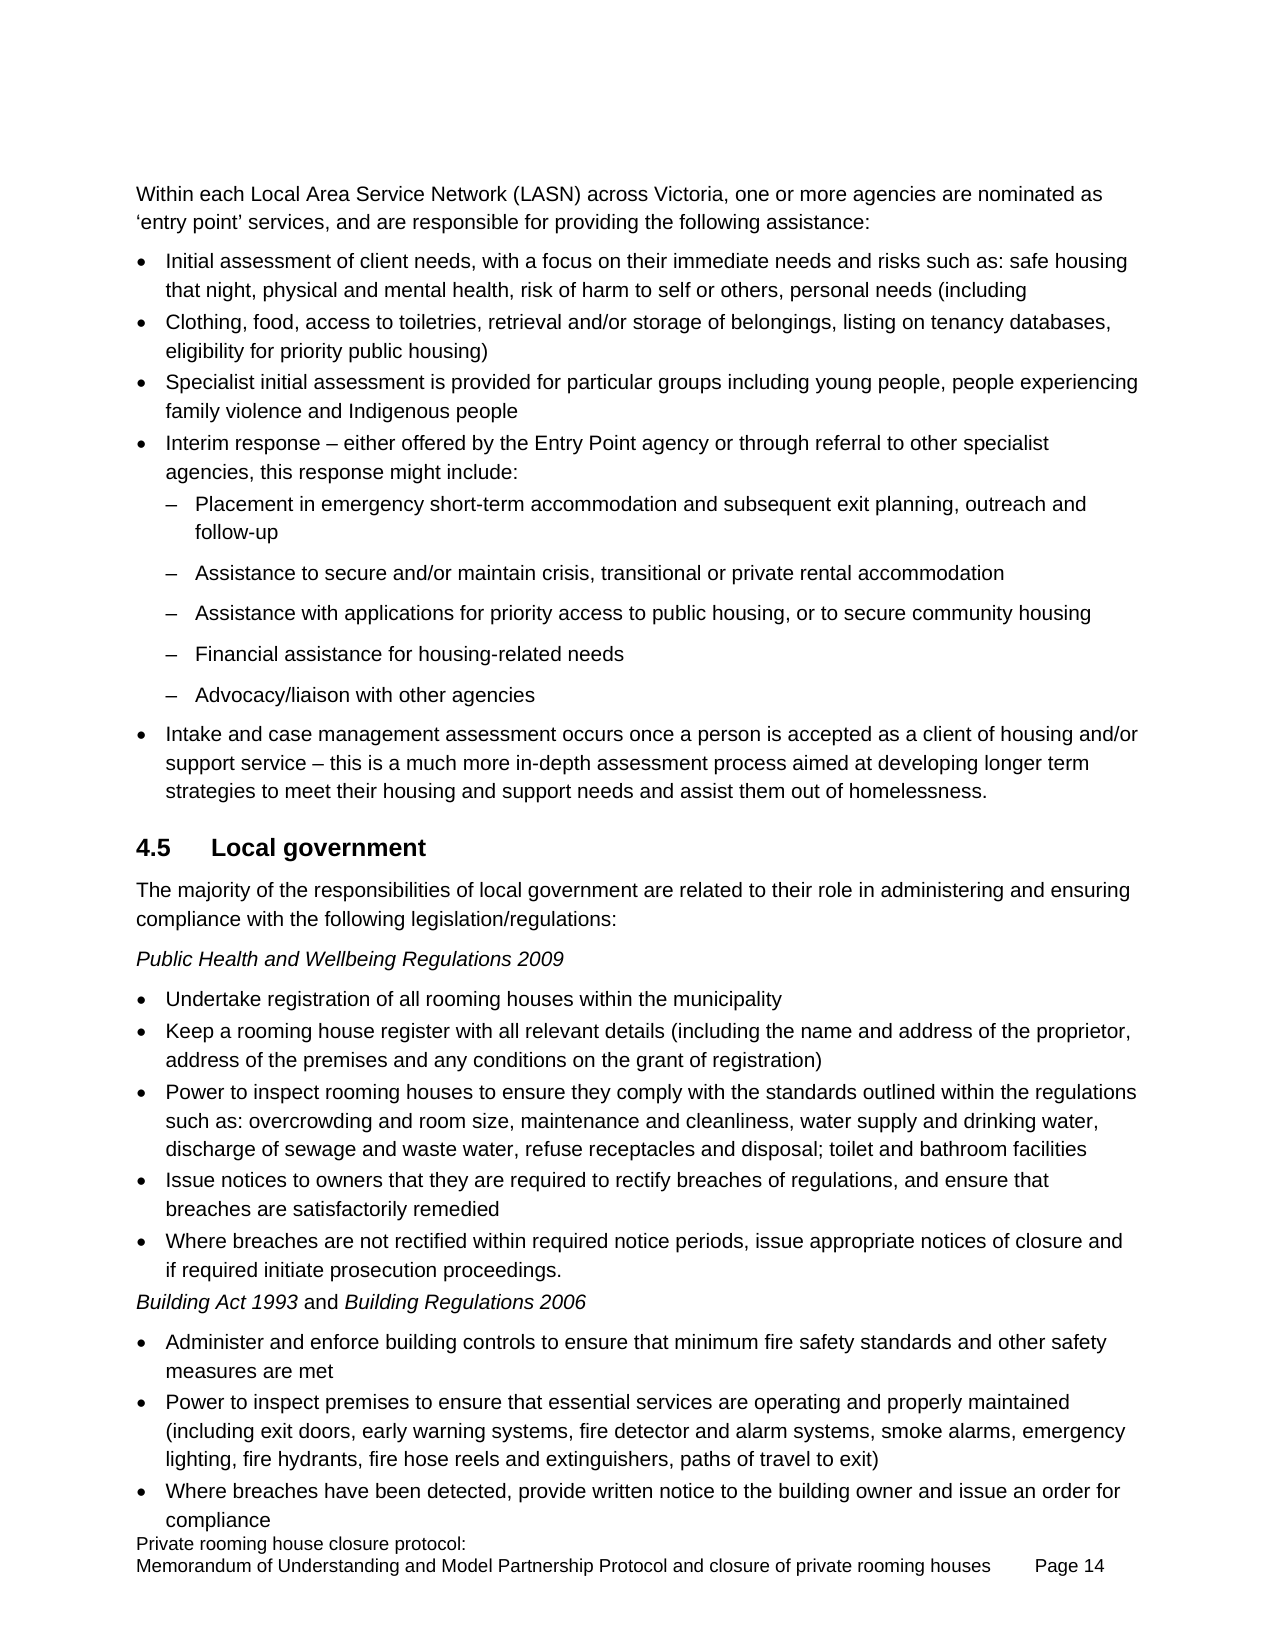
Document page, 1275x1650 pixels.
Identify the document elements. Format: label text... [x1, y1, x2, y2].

text Intake and case management assessment occurs once a person is accepted as a client of housing and/or support service – this is a much more in-depth assessment process aimed at developing longer term strategies to meet their housing and support needs and assist them out of homelessness. [136, 719, 1139, 803]
text Specialist initial assessment is provided for particular groups including young people, people experiencing family violence and Indigenous people [136, 367, 1139, 423]
subtitle 4.5 Local government [136, 832, 1139, 862]
text Initial assessment of client needs, with a focus on their immediate needs and risks such as: safe housing that night, physical and mental health, risk of harm to self or others, personal needs (including [136, 246, 1139, 302]
text Assistance to secure and/or maintain crisis, transitional or private rental accommodation [165, 556, 1139, 584]
text Keep a rooming house register with all relevant details (including the name and address of the proprietor, address of the premises and any conditions on the grant of registration) [136, 1016, 1139, 1072]
text Advocacy/liaison with other agencies [165, 678, 1139, 706]
text Issue notices to owners that they are required to rectify breaches of regulations, and ensure that breaches are satisfactorily remedied [136, 1165, 1139, 1221]
text Building Act 1993 and Building Regulations 2006 [136, 1286, 1139, 1314]
text Within each Local Area Service Network (LASN) across Victoria, one or more agencies are nominated as ‘entry point’ services, and are responsible for providing the following assistance: [136, 177, 1139, 233]
text Clothing, food, access to toiletries, retrieval and/or storage of belongings, listing on tenancy databases, eligibility for priority public housing) [136, 306, 1139, 363]
text Assistance with applications for priority access to public housing, or to secure community housing [165, 597, 1139, 625]
text Where breaches are not rectified within required notice periods, issue appropriate notices of closure and if required initiate prosecution proceedings. [136, 1225, 1139, 1281]
text Placement in emergency short-term accommodation and subsequent exit planning, outreach and follow-up [165, 488, 1139, 544]
text Interim response – either offered by the Entry Point agency or through referral to other specialist agencies, this response might include: [136, 427, 1139, 483]
text Power to inspect premises to ensure that essential services are operating and properly maintained (including exit doors, early warning systems, fire detector and alarm systems, smoke alarms, emergency lighting, fire hydrants, fire hose reels and extinguishers, paths of travel to exit) [136, 1387, 1139, 1471]
text Where breaches have been detected, provide written notice to the building owner and issue an order for compliance [136, 1475, 1139, 1531]
text Administer and enforce building controls to ensure that minimum fire safety standards and other safety measures are met [136, 1326, 1139, 1382]
text Public Health and Wellbeing Regulations 2009 [136, 943, 1139, 971]
text Power to inspect rooming houses to ensure they comply with the standards outlined within the regulations such as: overcrowding and room size, maintenance and cleanliness, water supply and drinking water, discharge of sewage and waste water, refuse receptacles and disposal; toilet and bathroom facilities [136, 1076, 1139, 1161]
text Undertake registration of all rooming houses within the municipality [136, 983, 1139, 1012]
text The majority of the responsibilities of local government are related to their role in administering and ensuring compliance with the following legislation/regulations: [136, 874, 1139, 930]
text Financial assistance for housing-related needs [165, 638, 1139, 666]
